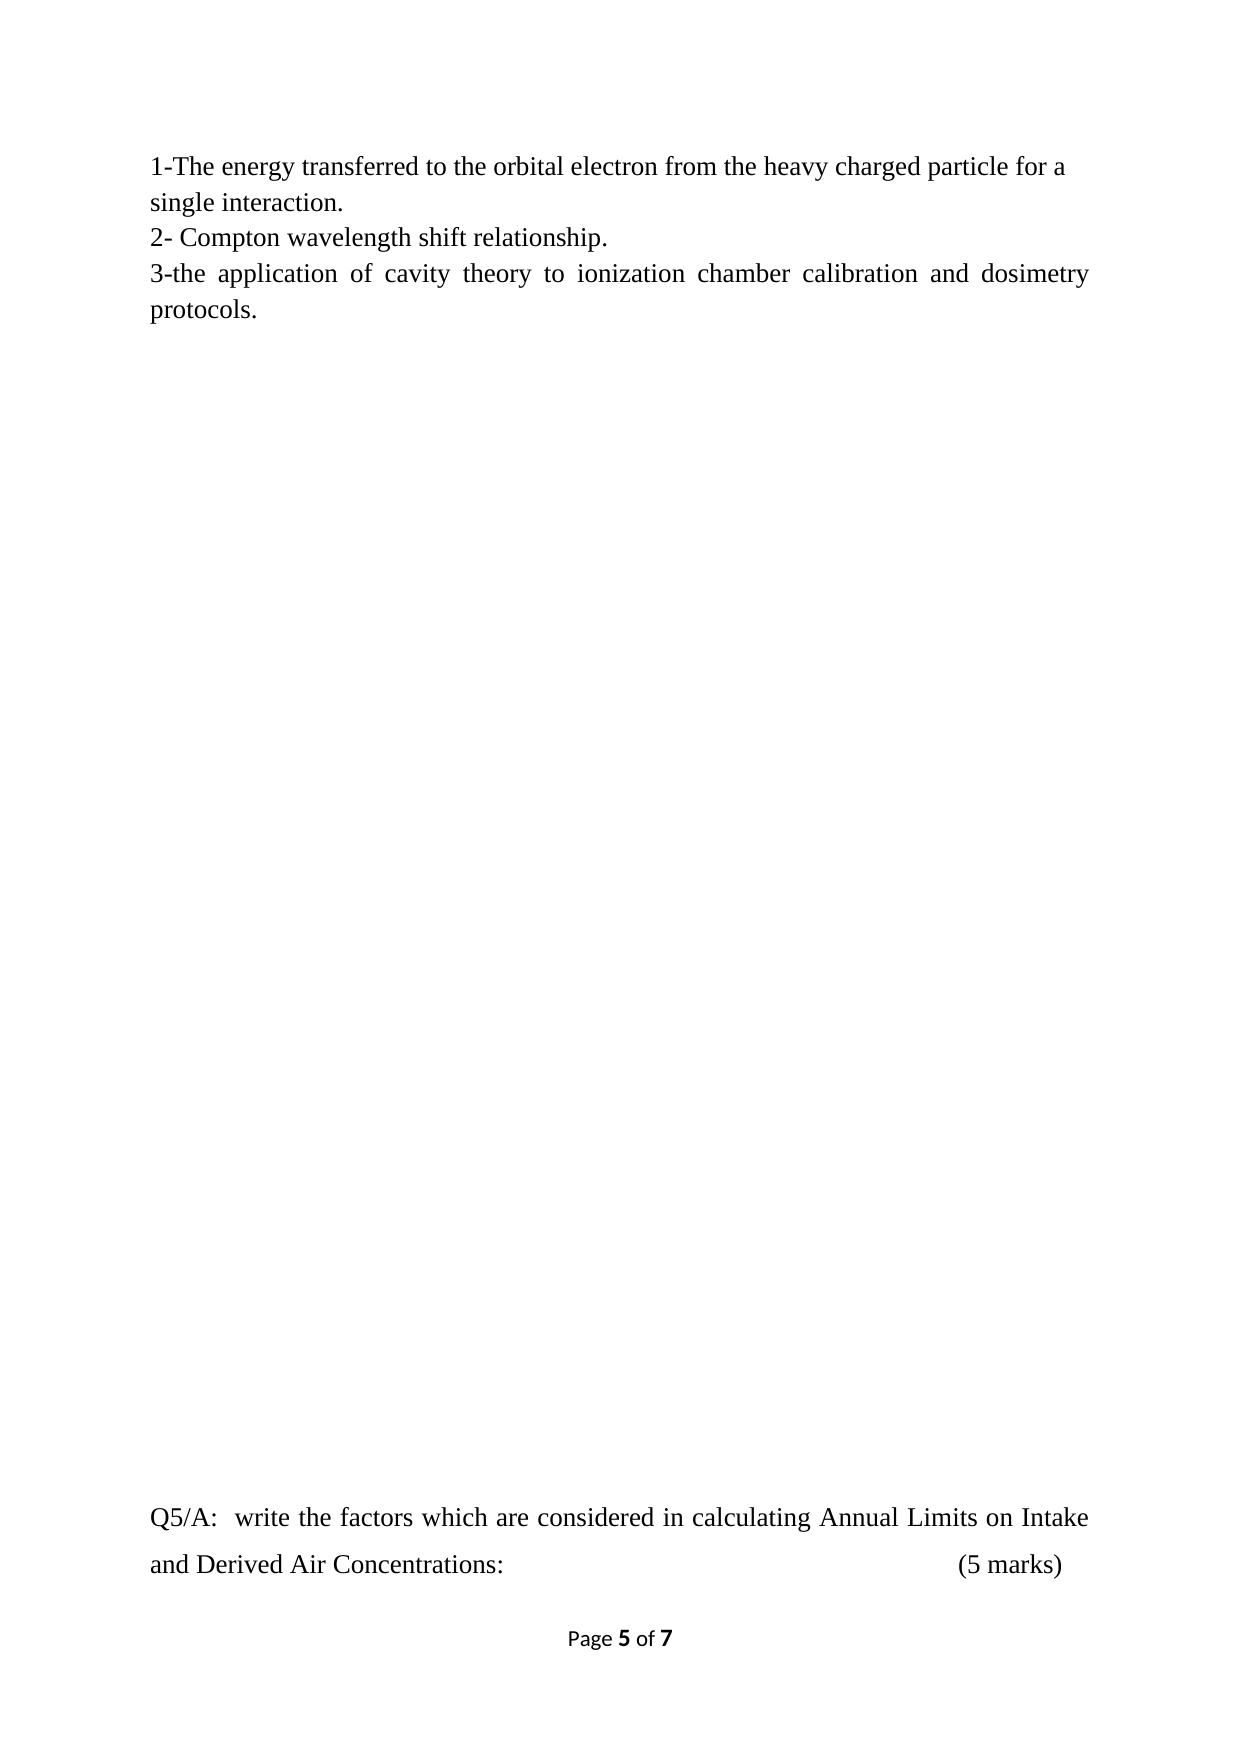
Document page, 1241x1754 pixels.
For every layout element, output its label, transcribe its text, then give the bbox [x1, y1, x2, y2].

text 2- Compton wavelength shift relationship. [150, 221, 1090, 253]
text 1-The energy transferred to the orbital electron from the heavy charged particle for a single interaction. [150, 150, 1090, 217]
text 3-the application of cavity theory to ionization chamber calibration and dosimetry protocols. [150, 257, 1090, 324]
text Q5/A: write the factors which are considered in calculating Annual Limits on Intake and Derived Air Concentrations: (5 marks) [150, 1501, 1090, 1579]
